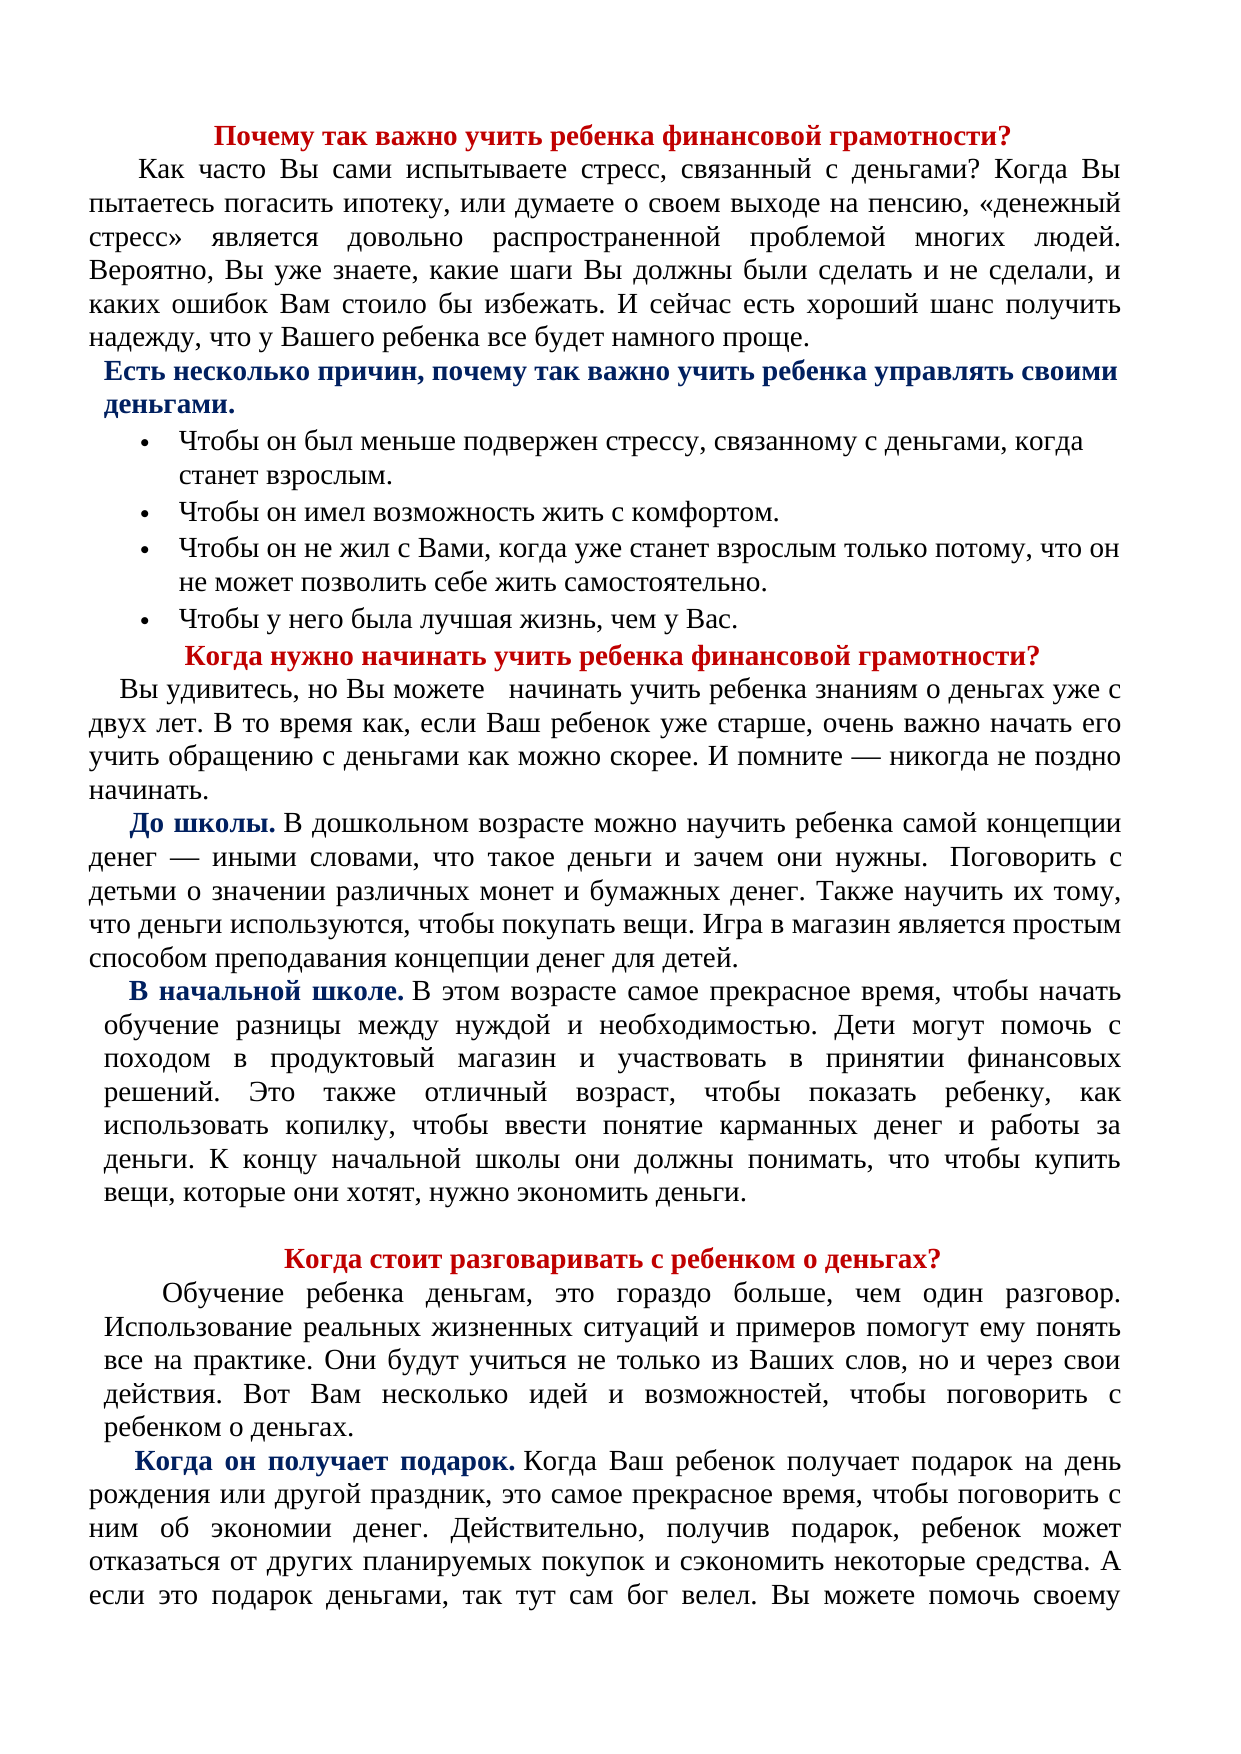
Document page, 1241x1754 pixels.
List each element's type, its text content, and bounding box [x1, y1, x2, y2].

text Когда нужно начинать учить ребенка финансовой грамотности? [103, 638, 1122, 671]
text Как часто Вы сами испытываете стресс, связанный с деньгами? Когда Вы пытаетесь погасить ипотеку, или думаете о своем выходе на пенсию, «денежный стресс» является довольно распространенной проблемой многих людей. Вероятно, Вы уже знаете, какие шаги Вы должны были сделать и не сделали, и каких ошибок Вам стоило бы избежать. И сейчас есть хороший шанс получить надежду, что у Вашего ребенка все будет намного проще. [89, 152, 1122, 353]
list Чтобы у него была лучшая жизнь, чем у Вас. [141, 601, 1122, 634]
text Когда стоит разговаривать с ребенком о деньгах? [103, 1242, 1122, 1275]
list Чтобы он имел возможность жить с комфортом. [141, 494, 1122, 527]
list Чтобы он был меньше подвержен стрессу, связанному с деньгами, когда станет взрослым. [141, 423, 1122, 490]
text Почему так важно учить ребенка финансовой грамотности? [103, 118, 1122, 152]
list Чтобы он не жил с Вами, когда уже станет взрослым только потому, что он не может позволить себе жить самостоятельно. [141, 531, 1122, 598]
text Обучение ребенка деньгам, это гораздо больше, чем один разговор. Использование реальных жизненных ситуаций и примеров помогут ему понять все на практике. Они будут учиться не только из Ваших слов, но и через свои действия. Вот Вам несколько идей и возможностей, чтобы поговорить с ребенком о деньгах. [103, 1275, 1122, 1443]
text Вы удивитесь, но Вы можете начинать учить ребенка знаниям о деньгах уже с двух лет. В то время как, если Ваш ребенок уже старше, очень важно начать его учить обращению с деньгами как можно скорее. И помните — никогда не поздно начинать. [89, 671, 1122, 806]
text До школы. В дошкольном возрасте можно научить ребенка самой концепции денег — иными словами, что такое деньги и зачем они нужны. Поговорить с детьми о значении различных монет и бумажных денег. Также научить их тому, что деньги используются, чтобы покупать вещи. Игра в магазин является простым способом преподавания концепции денег для детей. [89, 806, 1122, 973]
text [89, 1443, 1122, 1611]
text В начальной школе. В этом возрасте самое прекрасное время, чтобы начать обучение разницы между нуждой и необходимостью. Дети могут помочь с походом в продуктовый магазин и участвовать в принятии финансовых решений. Это также отличный возраст, чтобы показать ребенку, как использовать копилку, чтобы ввести понятие карманных денег и работы за деньги. К концу начальной школы они должны понимать, что чтобы купить вещи, которые они хотят, нужно экономить деньги. [103, 973, 1122, 1208]
text Есть несколько причин, почему так важно учить ребенка управлять своими деньгами. [103, 353, 1122, 420]
